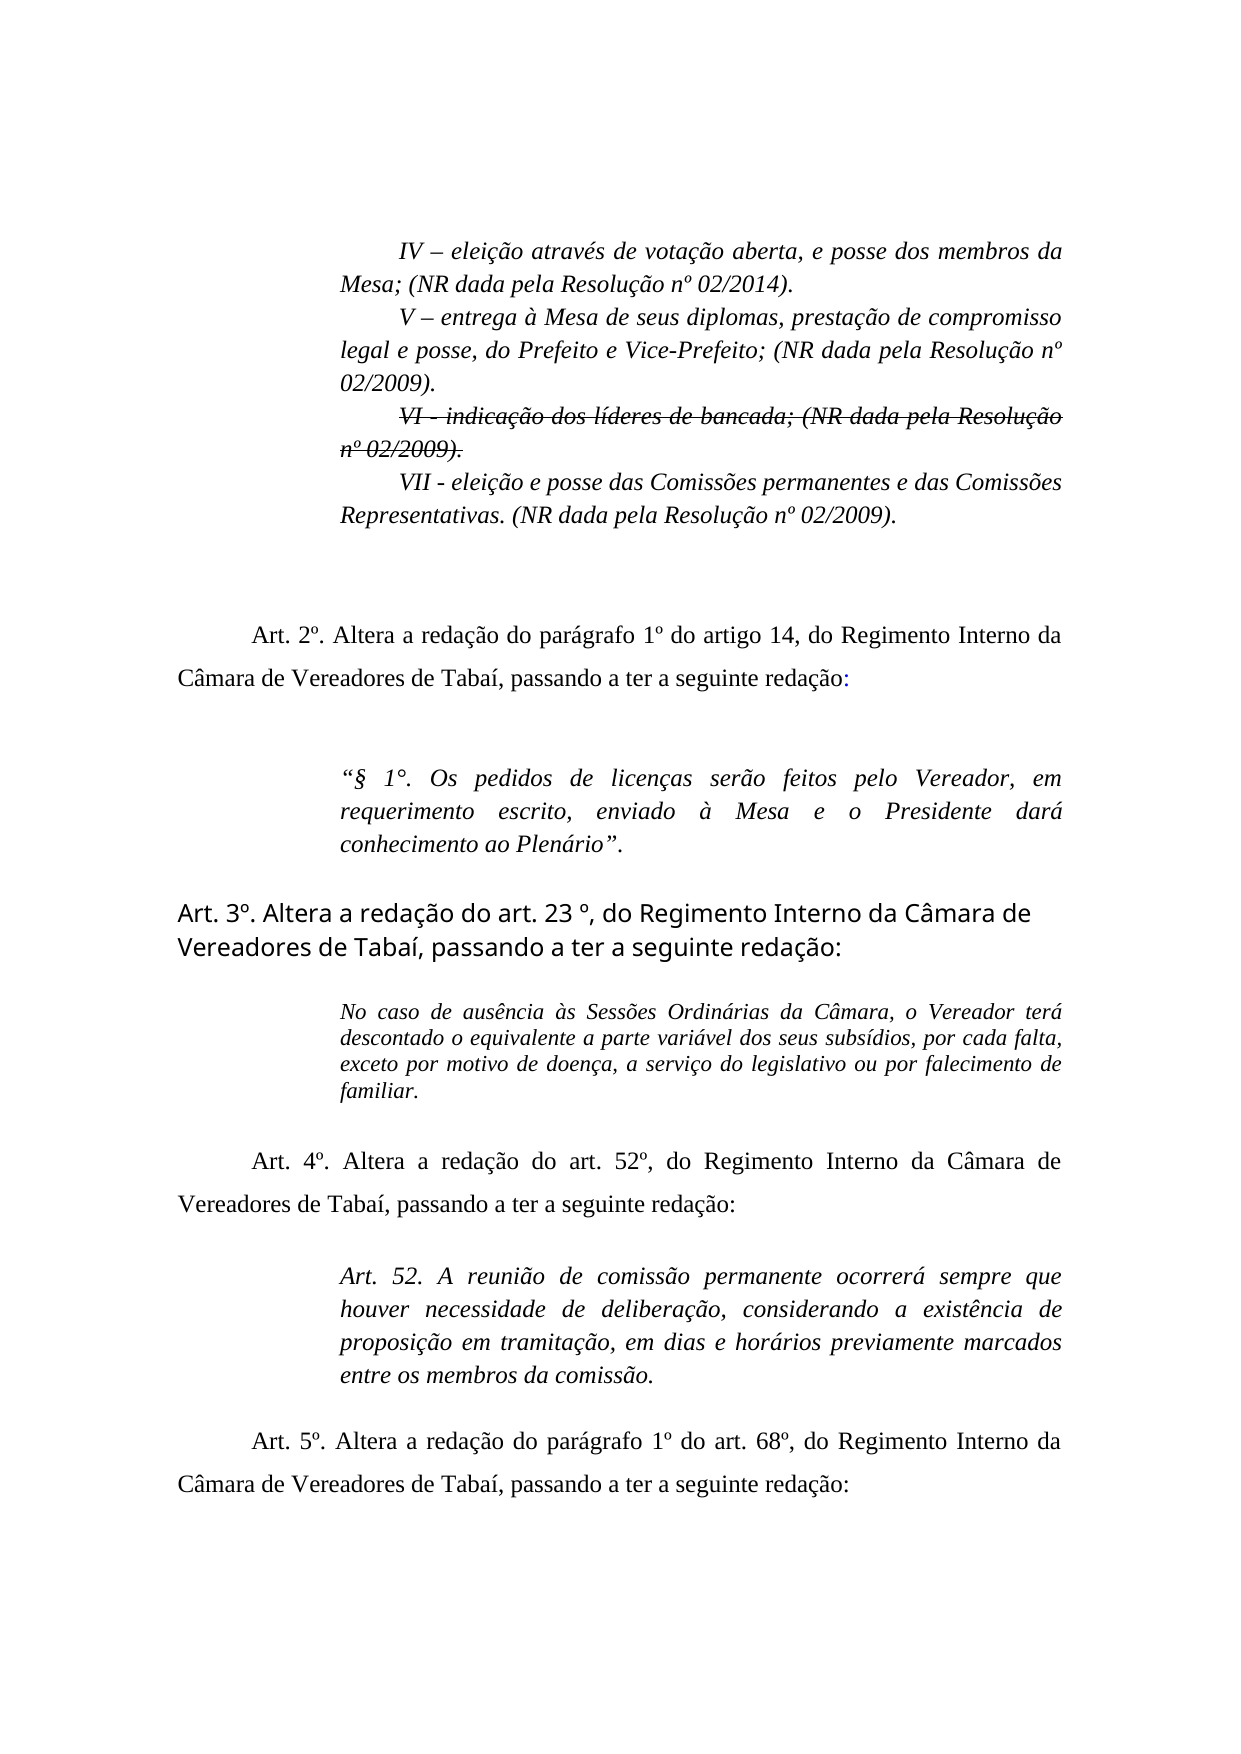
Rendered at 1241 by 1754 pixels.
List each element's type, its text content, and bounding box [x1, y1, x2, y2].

text Art. 2º. Altera a redação do parágrafo 1º do artigo 14, do Regimento Interno da Câmara de Vereadores de Tabaí, passando a ter a seguinte redação: [177, 620, 1063, 692]
text No caso de ausência às Sessões Ordinárias da Câmara, o Vereador terá descontado o equivalente a parte variável dos seus subsídios, por cada falta, exceto por motivo de doença, a serviço do legislativo ou por falecimento de familiar. [340, 998, 1063, 1103]
text Art. 5º. Altera a redação do parágrafo 1º do art. 68º, do Regimento Interno da Câmara de Vereadores de Tabaí, passando a ter a seguinte redação: [177, 1426, 1063, 1498]
text Art. 4º. Altera a redação do art. 52º, do Regimento Interno da Câmara de Vereadores de Tabaí, passando a ter a seguinte redação: [177, 1146, 1063, 1218]
text Art. reunião de comissão permanente ocorrerá sempre que houver necessidade de deliberação, considerando a existência de proposição em tramitação, em dias e horários previamente marcados entre os membros da comissão. [340, 1261, 1063, 1389]
text VI - indicação dos líderes de bancada; (NR dada pela Resolução nº 02/2009). [340, 401, 1063, 463]
text IV – eleição através de votação aberta, e posse dos membros da Mesa; (NR dada pela Resolução nº 02/2014). [340, 236, 1063, 298]
text V – entrega à Mesa de seus diplomas, prestação de compromisso legal e posse, do Prefeito e Vice-Prefeito; (NR dada pela Resolução nº 02/2009). [340, 302, 1063, 397]
text VII - eleição e posse das Comissões permanentes e das Comissões Representativas. (NR dada pela Resolução nº 02/2009). [340, 467, 1063, 529]
text “§ 1°. Os pedidos de licenças serão feitos pelo Vereador, em requerimento escrito, enviado à Mesa e o Presidente dará conhecimento ao Plenário”. [340, 763, 1063, 858]
text Art. 3º. Altera a redação do art. 23 º, do Regimento Interno da Câmara de Vereadores de Tabaí, passando a ter a seguinte redação: [177, 896, 1063, 964]
